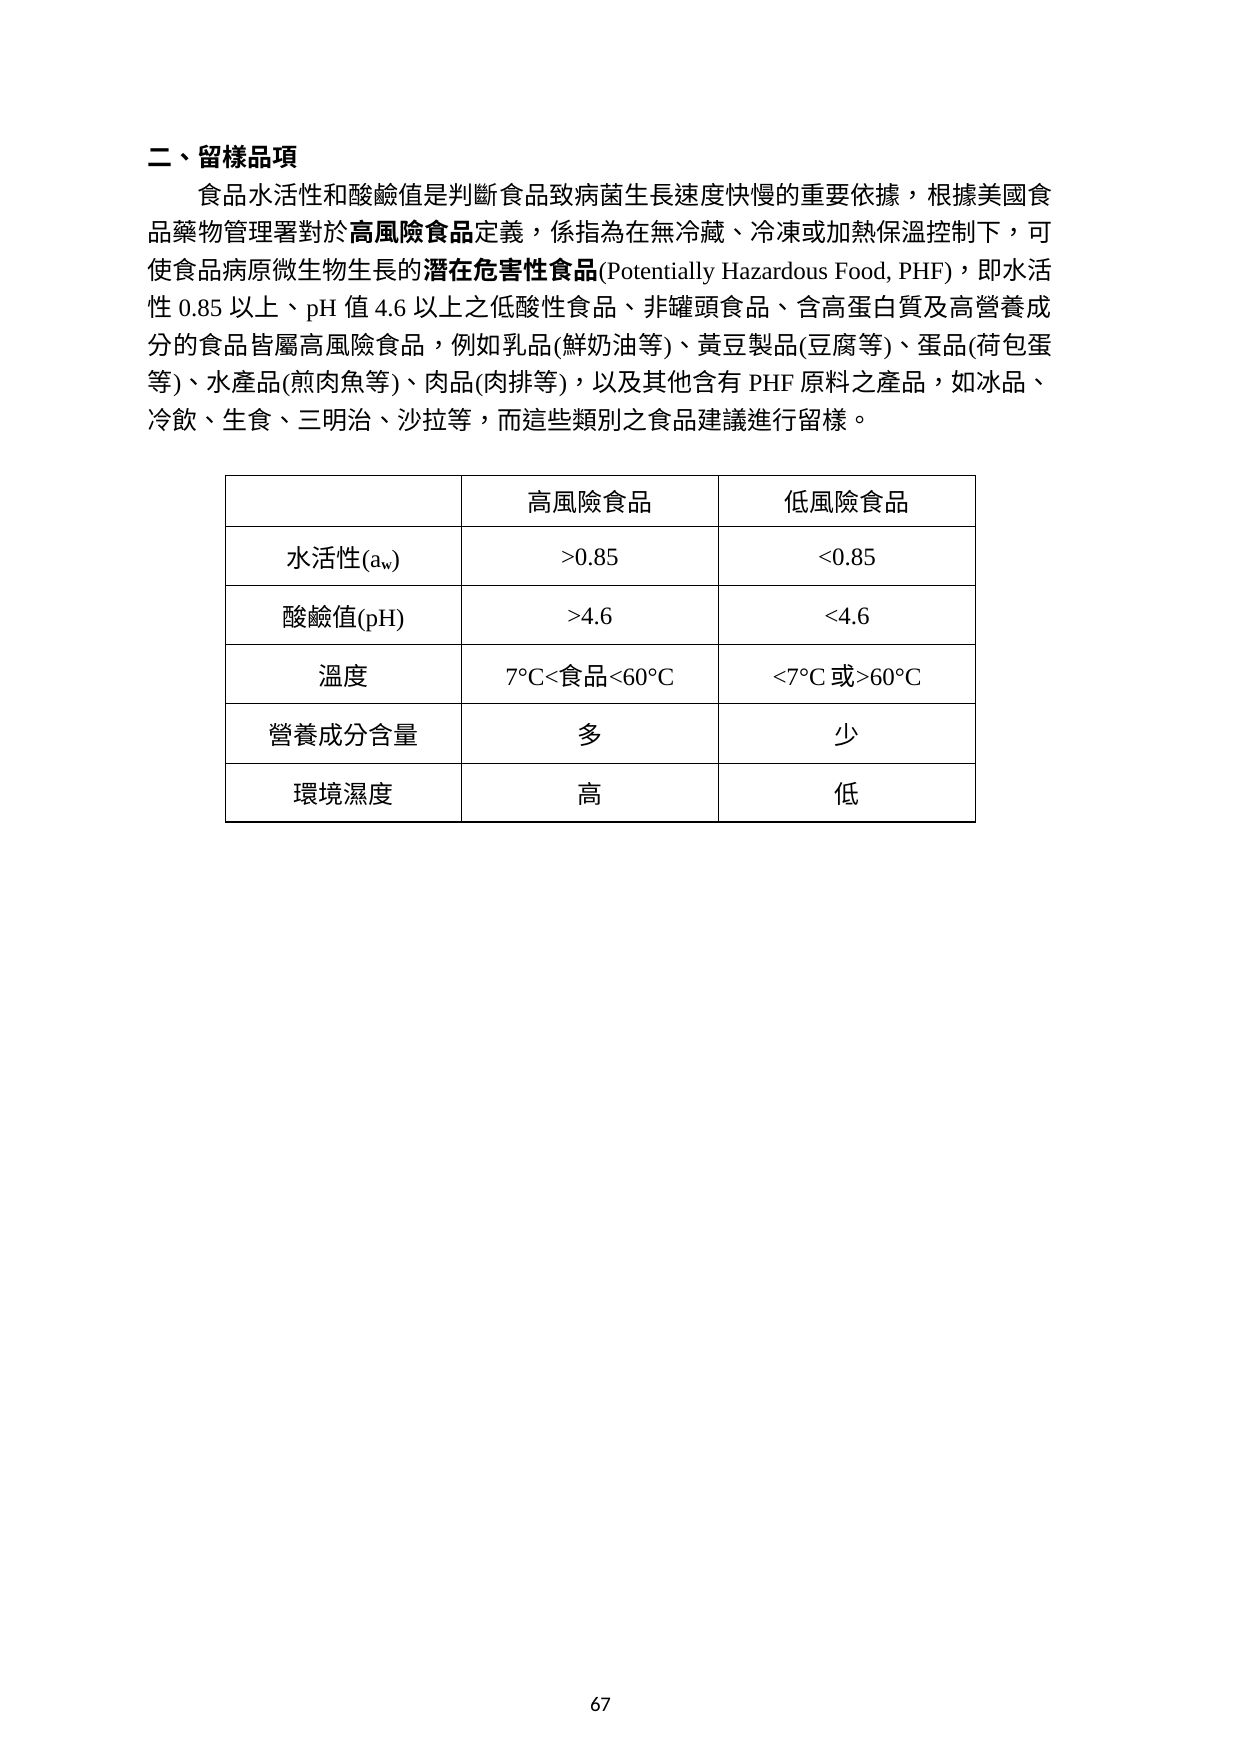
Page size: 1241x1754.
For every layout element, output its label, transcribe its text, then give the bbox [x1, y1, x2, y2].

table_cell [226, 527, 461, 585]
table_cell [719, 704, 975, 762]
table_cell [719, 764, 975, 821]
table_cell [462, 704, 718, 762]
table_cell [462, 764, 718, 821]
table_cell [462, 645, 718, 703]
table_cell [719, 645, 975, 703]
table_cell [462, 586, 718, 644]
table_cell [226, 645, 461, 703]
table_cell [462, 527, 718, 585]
text 食品水活性和酸鹼值是判斷食品致病菌生長速度快慢的重要依據，根據美國食品藥物管理署對於高風險食品定義，係指為在無冷藏、冷凍或加熱保溫控制下，可使食品病原微生物生長的潛在危害性食品(Potentially Hazardous Food, PHF)，即水活性0.85 以上、pH 值4.6 以上之低酸性食品、非罐頭食品、含高蛋白質及高營養成分的食品皆屬高風險食品，例如乳品(鮮奶油等)、黃豆製品(豆腐等)、蛋品(荷包蛋等)、水產品(煎肉魚等)、肉品(肉排等)，以及其他含有PHF 原料之產品，如冰品、冷飲、生食、三明治、沙拉等，而這些類別之食品建議進行留樣。 [148, 175, 1053, 437]
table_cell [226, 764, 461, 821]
text 二、留樣品項 [148, 137, 1053, 175]
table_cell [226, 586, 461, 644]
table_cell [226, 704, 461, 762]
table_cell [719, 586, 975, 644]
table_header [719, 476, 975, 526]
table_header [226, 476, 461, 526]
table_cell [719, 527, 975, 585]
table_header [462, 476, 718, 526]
